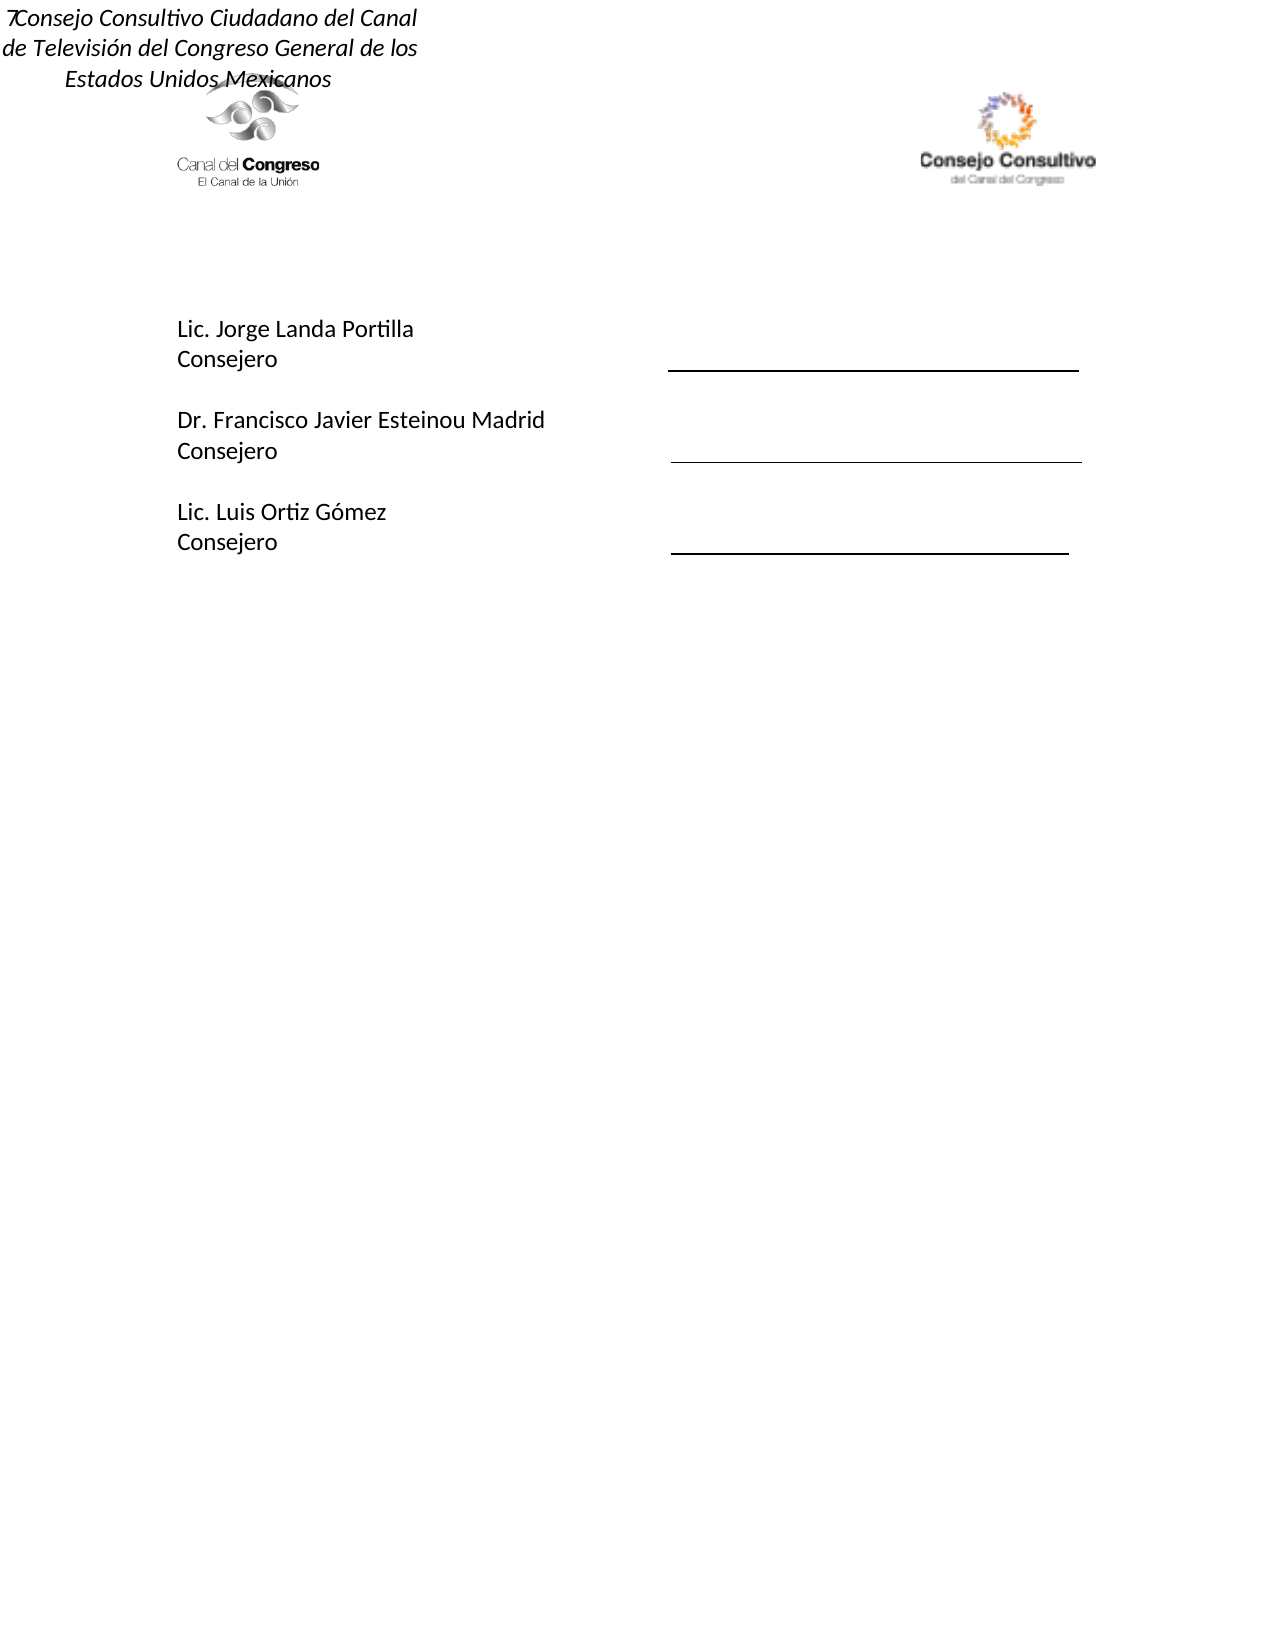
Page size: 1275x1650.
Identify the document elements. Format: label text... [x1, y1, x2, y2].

text Dr. Francisco Javier Esteinou Madrid Consejero [177, 404, 640, 466]
picture [920, 92, 1096, 186]
picture [231, 73, 241, 82]
picture [312, 77, 319, 85]
text Lic. Jorge Landa Portilla Consejero [177, 313, 509, 374]
text Lic. Luis Ortiz Gómez Consejero [177, 496, 481, 557]
picture [177, 73, 320, 186]
